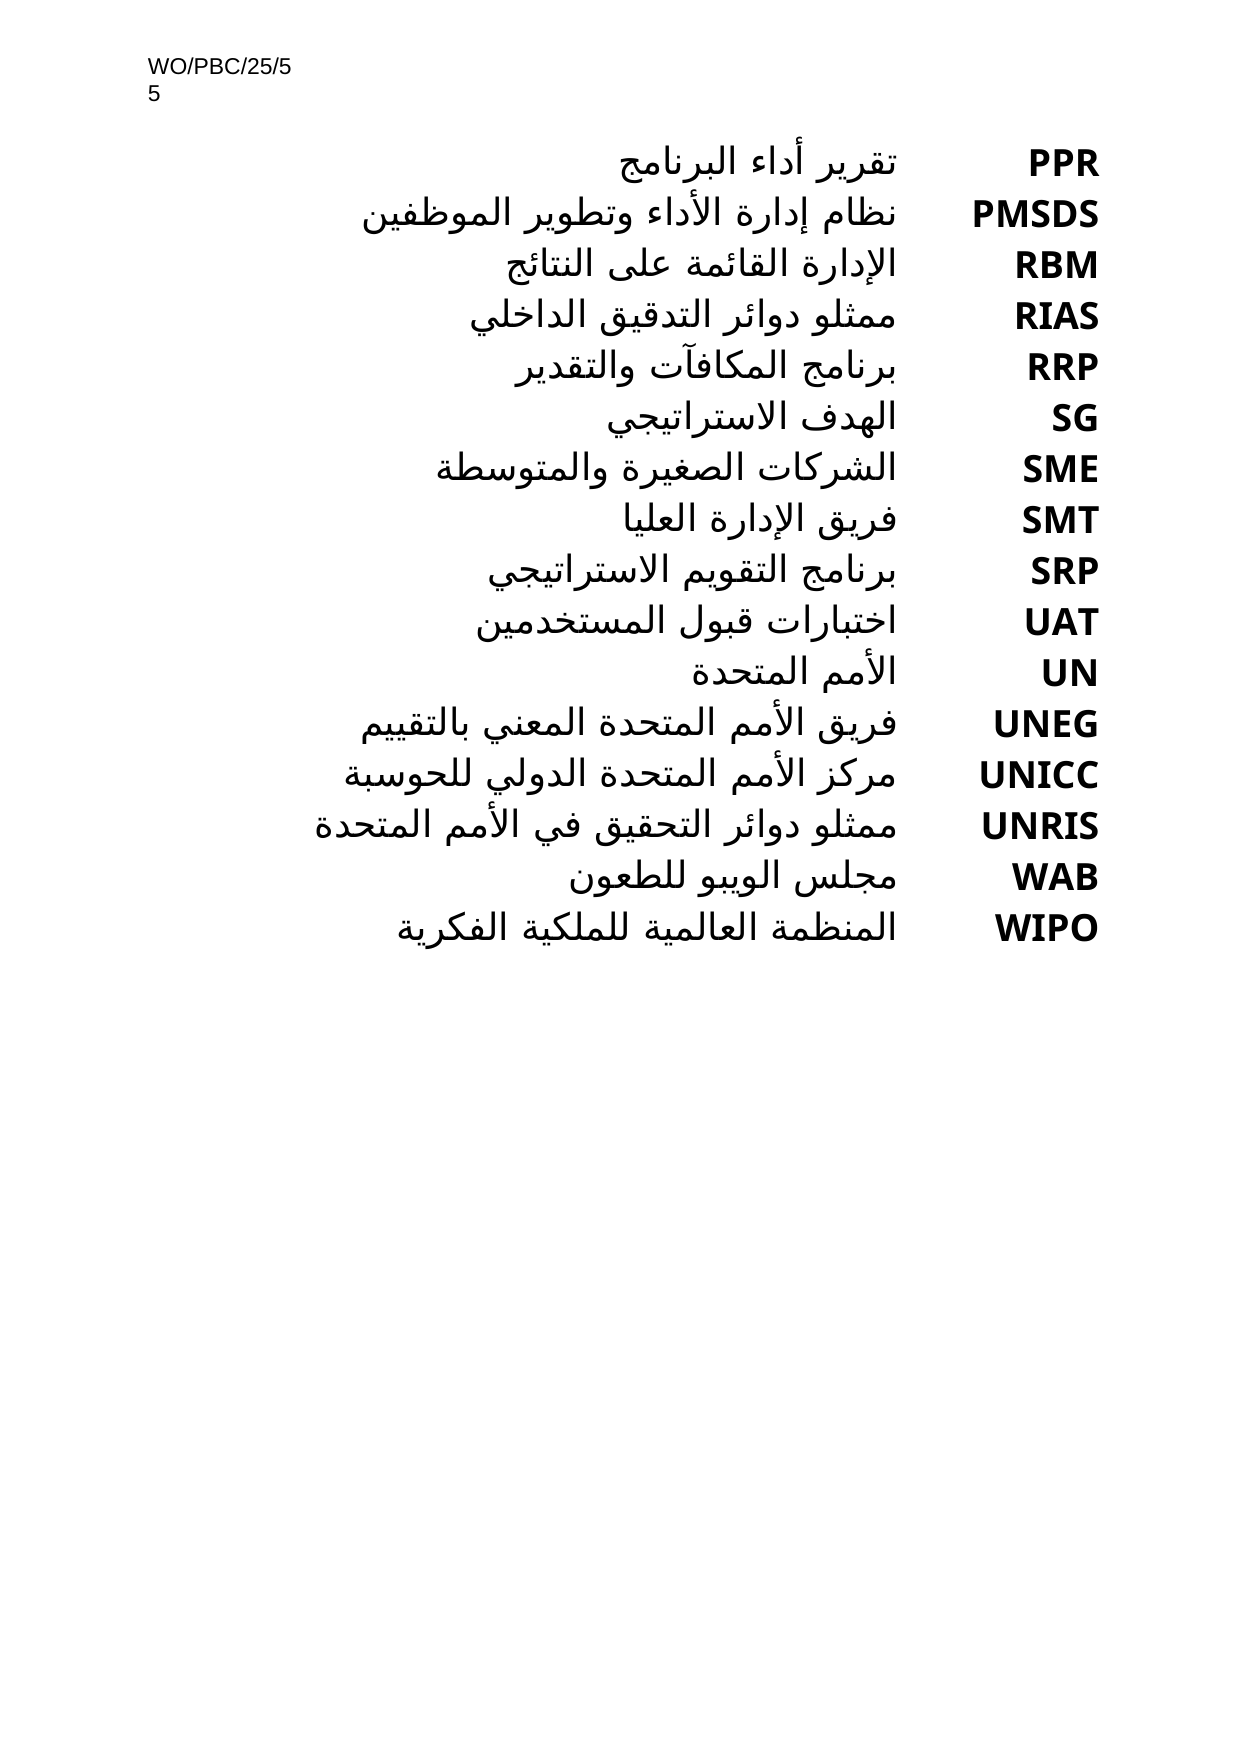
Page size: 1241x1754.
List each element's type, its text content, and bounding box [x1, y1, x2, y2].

table_cell SMT [914, 493, 1111, 544]
table_cell SRP [914, 544, 1111, 595]
table_cell PMSDS [914, 187, 1111, 238]
table_cell SG [914, 391, 1111, 442]
table_cell PPR [914, 136, 1111, 187]
table_cell برنامج التقويم الاستراتيجي [136, 544, 914, 595]
table_cell تقرير أداء البرنامج [136, 136, 914, 187]
table_cell WIPO [914, 902, 1111, 953]
table_cell فريق الأمم المتحدة المعني بالتقييم [136, 698, 914, 748]
table_cell الهدف الاستراتيجي [136, 391, 914, 442]
table_cell المنظمة العالمية للملكية الفكرية [136, 902, 914, 953]
table_cell UN [914, 646, 1111, 697]
table_cell UNRIS [914, 800, 1111, 851]
table_cell RRP [914, 340, 1111, 391]
table_cell الإدارة القائمة على النتائج [136, 238, 914, 289]
table_cell UNEG [914, 698, 1111, 748]
table_cell UNICC [914, 749, 1111, 799]
table_cell مجلس الويبو للطعون [136, 851, 914, 902]
table_cell ممثلو دوائر التدقيق الداخلي [136, 289, 914, 340]
table_cell مركز الأمم المتحدة الدولي للحوسبة [136, 749, 914, 799]
table_cell فريق الإدارة العليا [136, 493, 914, 544]
table_cell UAT [914, 595, 1111, 646]
table_cell اختبارات قبول المستخدمين [136, 595, 914, 646]
table_cell الشركات الصغيرة والمتوسطة [136, 442, 914, 493]
table_cell ممثلو دوائر التحقيق في الأمم المتحدة [136, 800, 914, 851]
table_cell RIAS [914, 289, 1111, 340]
table_cell الأمم المتحدة [136, 646, 914, 697]
table_cell WAB [914, 851, 1111, 902]
table_cell RBM [914, 238, 1111, 289]
table_cell SME [914, 442, 1111, 493]
table_cell نظام إدارة الأداء وتطوير الموظفين [136, 187, 914, 238]
table_cell برنامج المكافآت والتقدير [136, 340, 914, 391]
